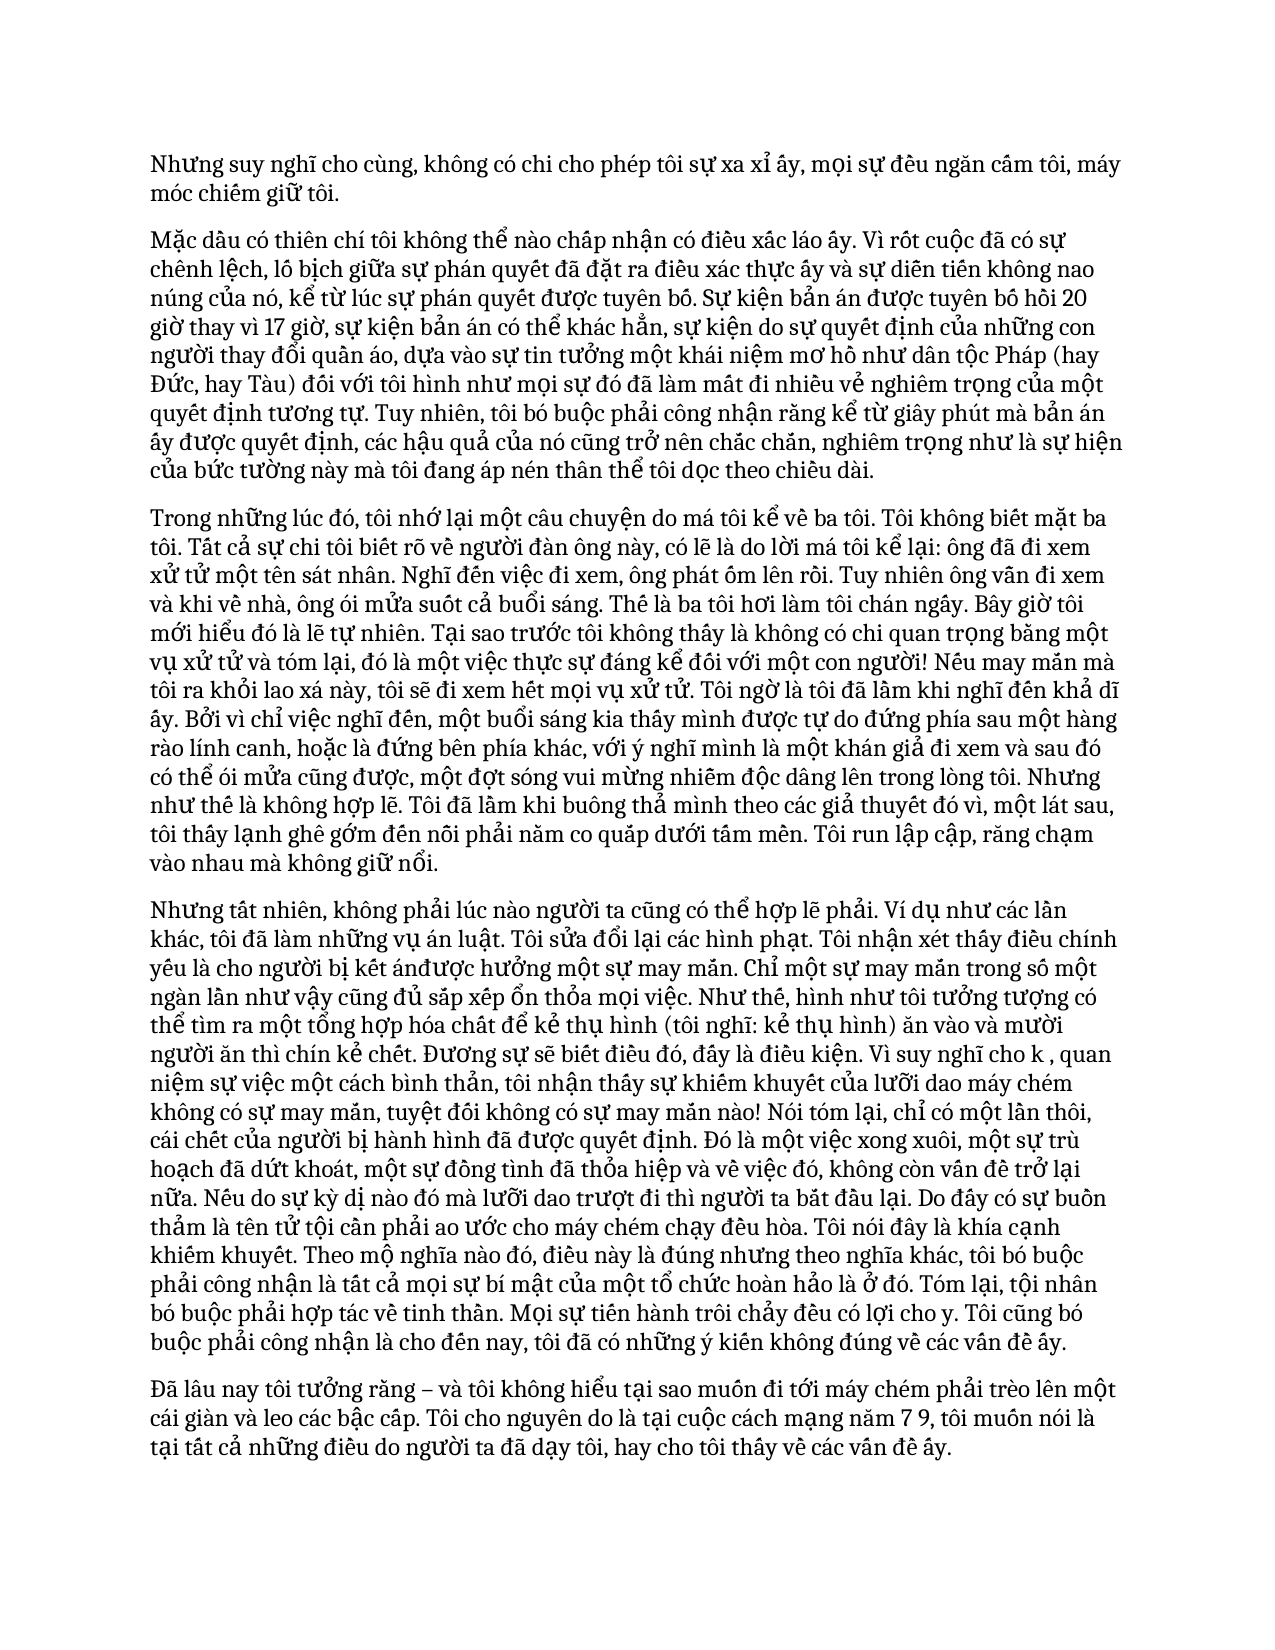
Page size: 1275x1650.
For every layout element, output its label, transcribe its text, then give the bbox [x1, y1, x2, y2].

text Đã lâu nay tôi tưởng rằng – và tôi không hiểu tại sao muốn đi tới máy chém phải trèo lên một cái giàn và leo các bậc cấp. Tôi cho nguyên do là tại cuộc cách mạng năm 7 9, tôi muốn nói là tại tất cả những điều do người ta đã dạy tôi, hay cho tôi thấy về các vấn đề ấy. [150, 1375, 1125, 1461]
text Nhưng tất nhiên, không phải lúc nào người ta cũng có thể hợp lẽ phải. Ví dụ như các lần khác, tôi đã làm những vụ án luật. Tôi sửa đổi lại các hình phạt. Tôi nhận xét thấy điều chính yếu là cho người bị kết ánđược hưởng một sự may mắn. Chỉ một sự may mắn trong số một ngàn lần như vậy cũng đủ sắp xếp ổn thỏa mọi việc. Như thế, hình như tôi tưởng tượng có thể tìm ra một tổng hợp hóa chất để kẻ thụ hình (tôi nghĩ: kẻ thụ hình) ăn vào và mười người ăn thì chín kẻ chết. Đương sự sẽ biết điều đó, đấy là điều kiện. Vì suy nghĩ cho k , quan niệm sự việc một cách bình thản, tôi nhận thấy sự khiếm khuyết của lưỡi dao máy chém không có sự may mắn, tuyệt đối không có sự may mắn nào! Nói tóm lại, chỉ có một lần thôi, cái chết của người bị hành hình đã được quyết định. Đó là một việc xong xuôi, một sự trù hoạch đã dứt khoát, một sự đồng tình đã thỏa hiệp và về việc đó, không còn vấn đề trở lại nữa. Nếu do sự kỳ dị nào đó mà lưỡi dao trượt đi thì người ta bắt đầu lại. Do đấy có sự buồn thảm là tên tử tội cần phải ao ước cho máy chém chạy đều hòa. Tôi nói đây là khía cạnh khiếm khuyết. Theo mộ nghĩa nào đó, điều này là đúng nhưng theo nghĩa khác, tôi bó buộc phải công nhận là tất cả mọi sự bí mật của một tổ chức hoàn hảo là ở đó. Tóm lại, tội nhân bó buộc phải hợp tác về tinh thần. Mọi sự tiến hành trôi chảy đều có lợi cho y. Tôi cũng bó buộc phải công nhận là cho đến nay, tôi đã có những ý kiến không đúng về các vấn đề ấy. [150, 896, 1125, 1356]
text Trong những lúc đó, tôi nhớ lại một câu chuyện do má tôi kể về ba tôi. Tôi không biết mặt ba tôi. Tất cả sự chi tôi biết rõ về người đàn ông này, có lẽ là do lời má tôi kể lại: ông đã đi xem xử tử một tên sát nhân. Nghĩ đến việc đi xem, ông phát ốm lên rồi. Tuy nhiên ông vẫn đi xem và khi về nhà, ông ói mửa suốt cả buổi sáng. Thế là ba tôi hơi làm tôi chán ngấy. Bây giờ tôi mới hiểu đó là lẽ tự nhiên. Tại sao trước tôi không thấy là không có chi quan trọng bằng một vụ xử tử và tóm lại, đó là một việc thực sự đáng kể đối với một con người! Nếu may mắn mà tôi ra khỏi lao xá này, tôi sẽ đi xem hết mọi vụ xử tử. Tôi ngờ là tôi đã lầm khi nghĩ đến khả dĩ ấy. Bởi vì chỉ việc nghĩ đến, một buổi sáng kia thấy mình được tự do đứng phía sau một hàng rào lính canh, hoặc là đứng bên phía khác, với ý nghĩ mình là một khán giả đi xem và sau đó có thể ói mửa cũng được, một đợt sóng vui mừng nhiễm độc dâng lên trong lòng tôi. Nhưng như thế là không hợp lẽ. Tôi đã lầm khi buông thả mình theo các giả thuyết đó vì, một lát sau, tôi thấy lạnh ghê gớm đến nỗi phải nằm co quắp dưới tấm mền. Tôi run lập cập, răng chạm vào nhau mà không giữ nổi. [150, 504, 1125, 877]
text Mặc dầu có thiên chí tôi không thể nào chấp nhận có điều xấc láo ấy. Vì rốt cuộc đã có sự chênh lệch, lố bịch giữa sự phán quyết đã đặt ra điều xác thực ấy và sự diễn tiến không nao núng của nó, kể từ lúc sự phán quyết được tuyên bố. Sự kiện bản án được tuyên bố hồi 20 giờ thay vì 17 giờ, sự kiện bản án có thể khác hẳn, sự kiện do sự quyết định của những con người thay đổi quần áo, dựa vào sự tin tưởng một khái niệm mơ hồ như dân tộc Pháp (hay Đức, hay Tàu) đối với tôi hình như mọi sự đó đã làm mất đi nhiều vẻ nghiêm trọng của một quyết định tương tự. Tuy nhiên, tôi bó buộc phải công nhận rằng kể từ giây phút mà bản án ấy được quyết định, các hậu quả của nó cũng trở nên chắc chắn, nghiêm trọng như là sự hiện của bức tường này mà tôi đang áp nén thân thể tôi dọc theo chiều dài. [150, 226, 1125, 485]
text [150, 150, 1125, 207]
